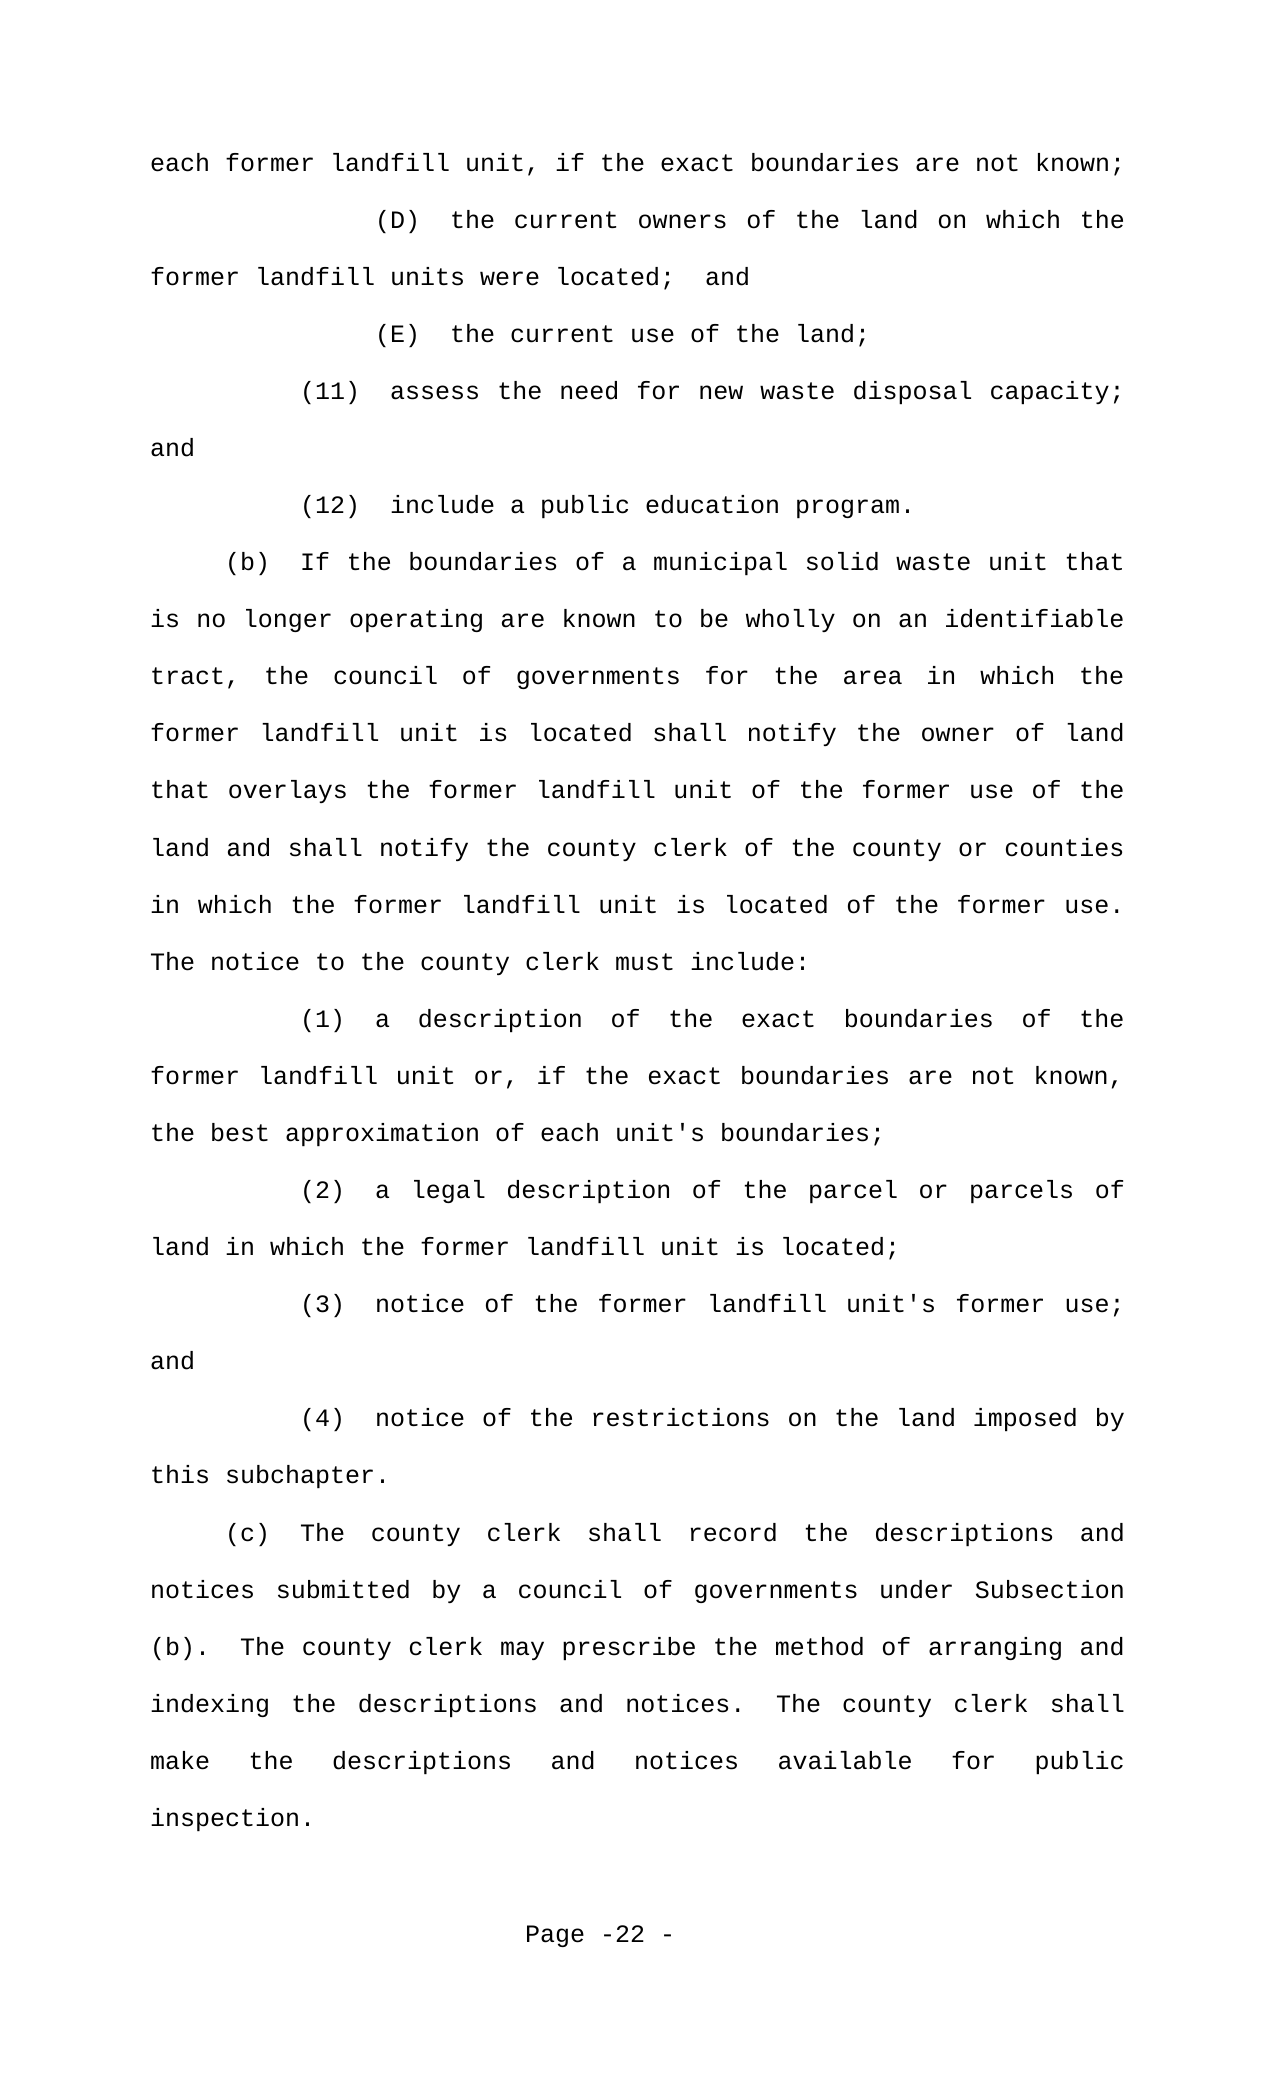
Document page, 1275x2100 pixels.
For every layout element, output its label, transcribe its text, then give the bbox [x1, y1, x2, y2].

text (12) include a public education program. [150, 492, 1125, 521]
text (3) notice of the former landfill unit's former use; and [150, 1292, 1125, 1377]
text (1) a description of the exact boundaries of the former landfill unit or, if the exact boundaries are not known, the best approximation of each unit's boundaries; [150, 1006, 1125, 1149]
text (E) the current use of the land; [150, 321, 1125, 350]
text (b) If the boundaries of a municipal solid waste unit that is no longer operating are known to be wholly on an identifiable tract, the council of governments for the area in which the former landfill unit is located shall notify the owner of land that overlays the former landfill unit of the former use of the land and shall notify the county clerk of the county or counties in which the former landfill unit is located of the former use. The notice to the county clerk must include: [150, 549, 1125, 978]
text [150, 150, 1125, 178]
text (D) the current owners of the land on which the former landfill units were located; and [150, 207, 1125, 293]
text (4) notice of the restrictions on the land imposed by this subchapter. [150, 1406, 1125, 1491]
text (2) a legal description of the parcel or parcels of land in which the former landfill unit is located; [150, 1177, 1125, 1263]
text (11) assess the need for new waste disposal capacity; and [150, 378, 1125, 464]
text (c) The county clerk shall record the descriptions and notices submitted by a council of governments under Subsection (b). The county clerk may prescribe the method of arranging and indexing the descriptions and notices. The county clerk shall make the descriptions and notices available for public inspection. [150, 1520, 1125, 1834]
